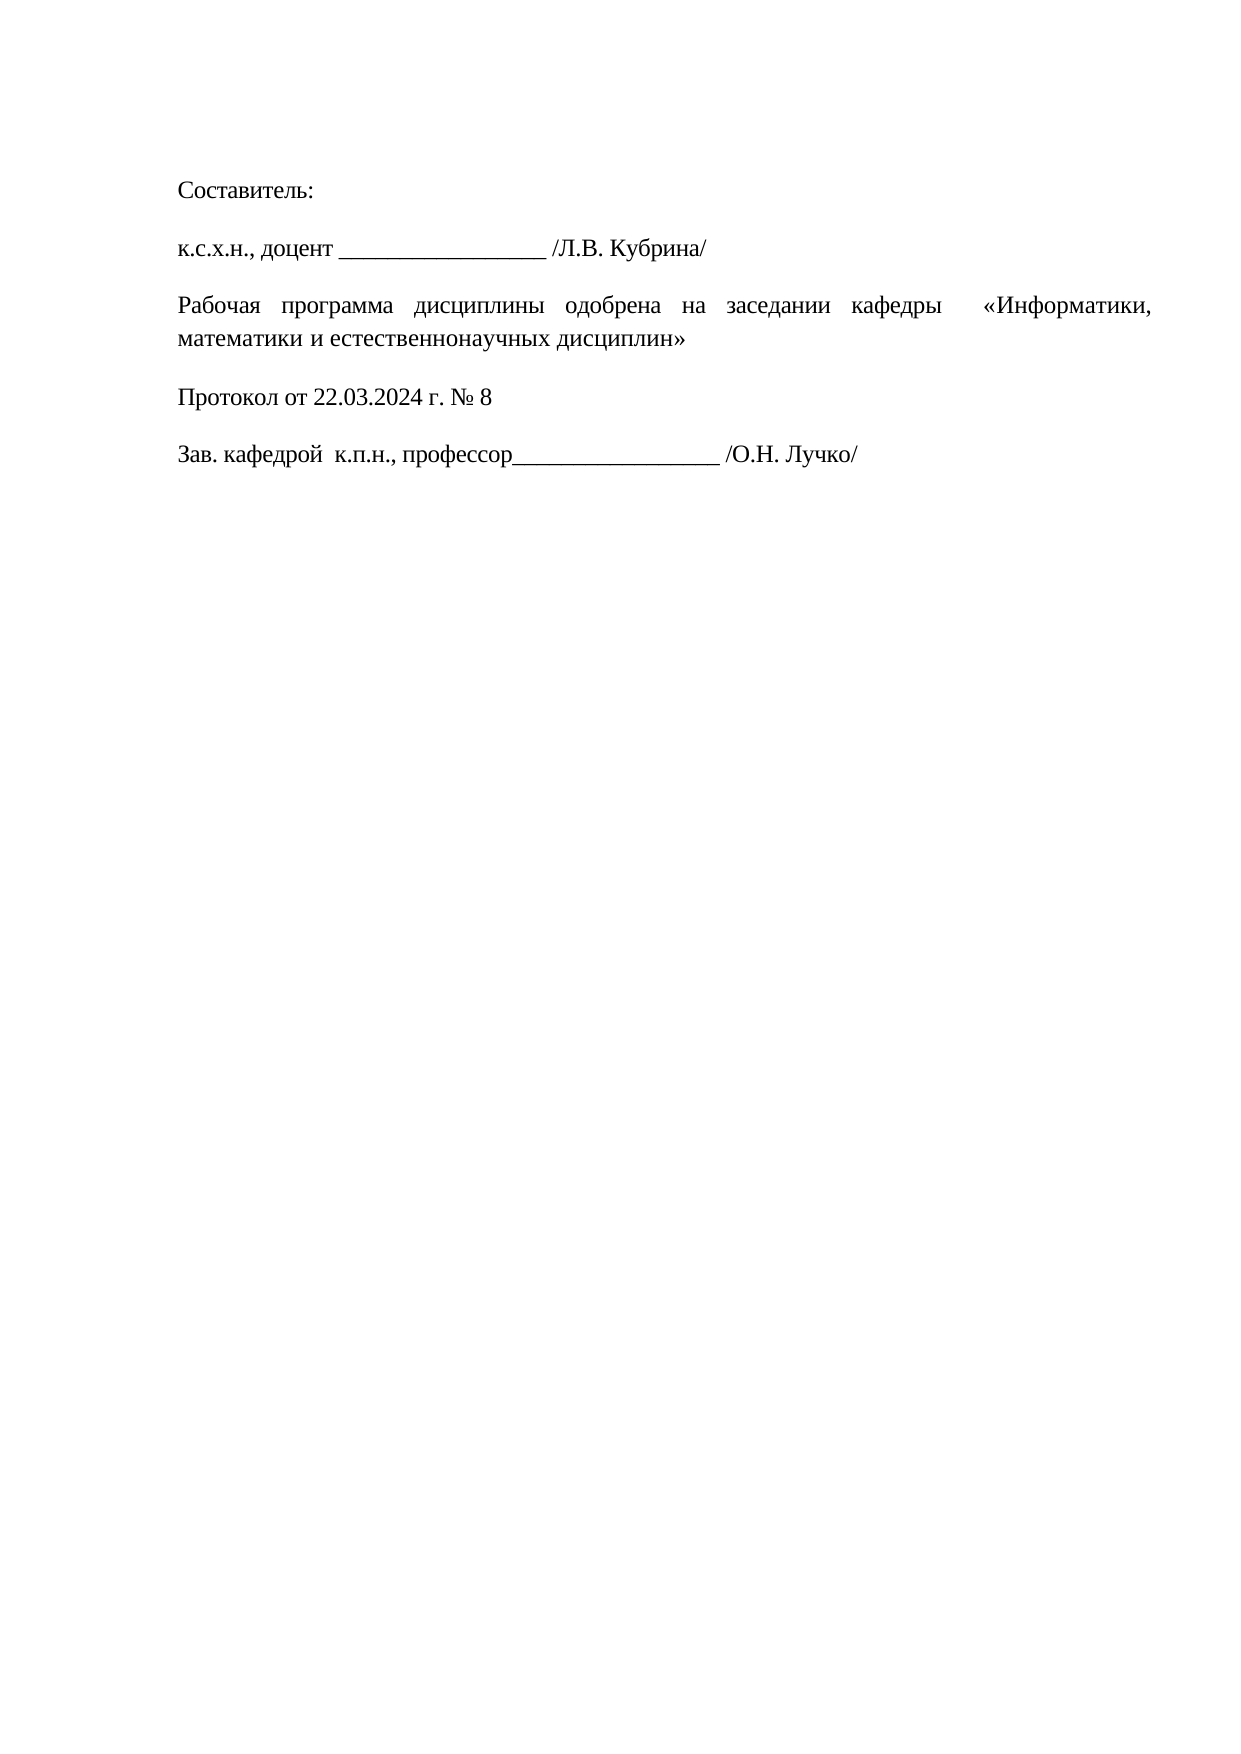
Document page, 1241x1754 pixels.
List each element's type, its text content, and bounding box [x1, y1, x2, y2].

text Рабочая программа дисциплины одобрена на заседании кафедры «Информатики, математики и естественнонаучных дисциплин» [177, 291, 1152, 353]
text Составитель: [177, 176, 1152, 204]
text Протокол от 22.03.2024 г. № 8 [177, 382, 1152, 410]
text Зав. кафедрой к.п.н., профессор_________________ /О.Н. Лучко/ [177, 439, 1152, 468]
text к.с.х.н., доцент _________________ /Л.В. Кубрина/ [177, 233, 1152, 262]
